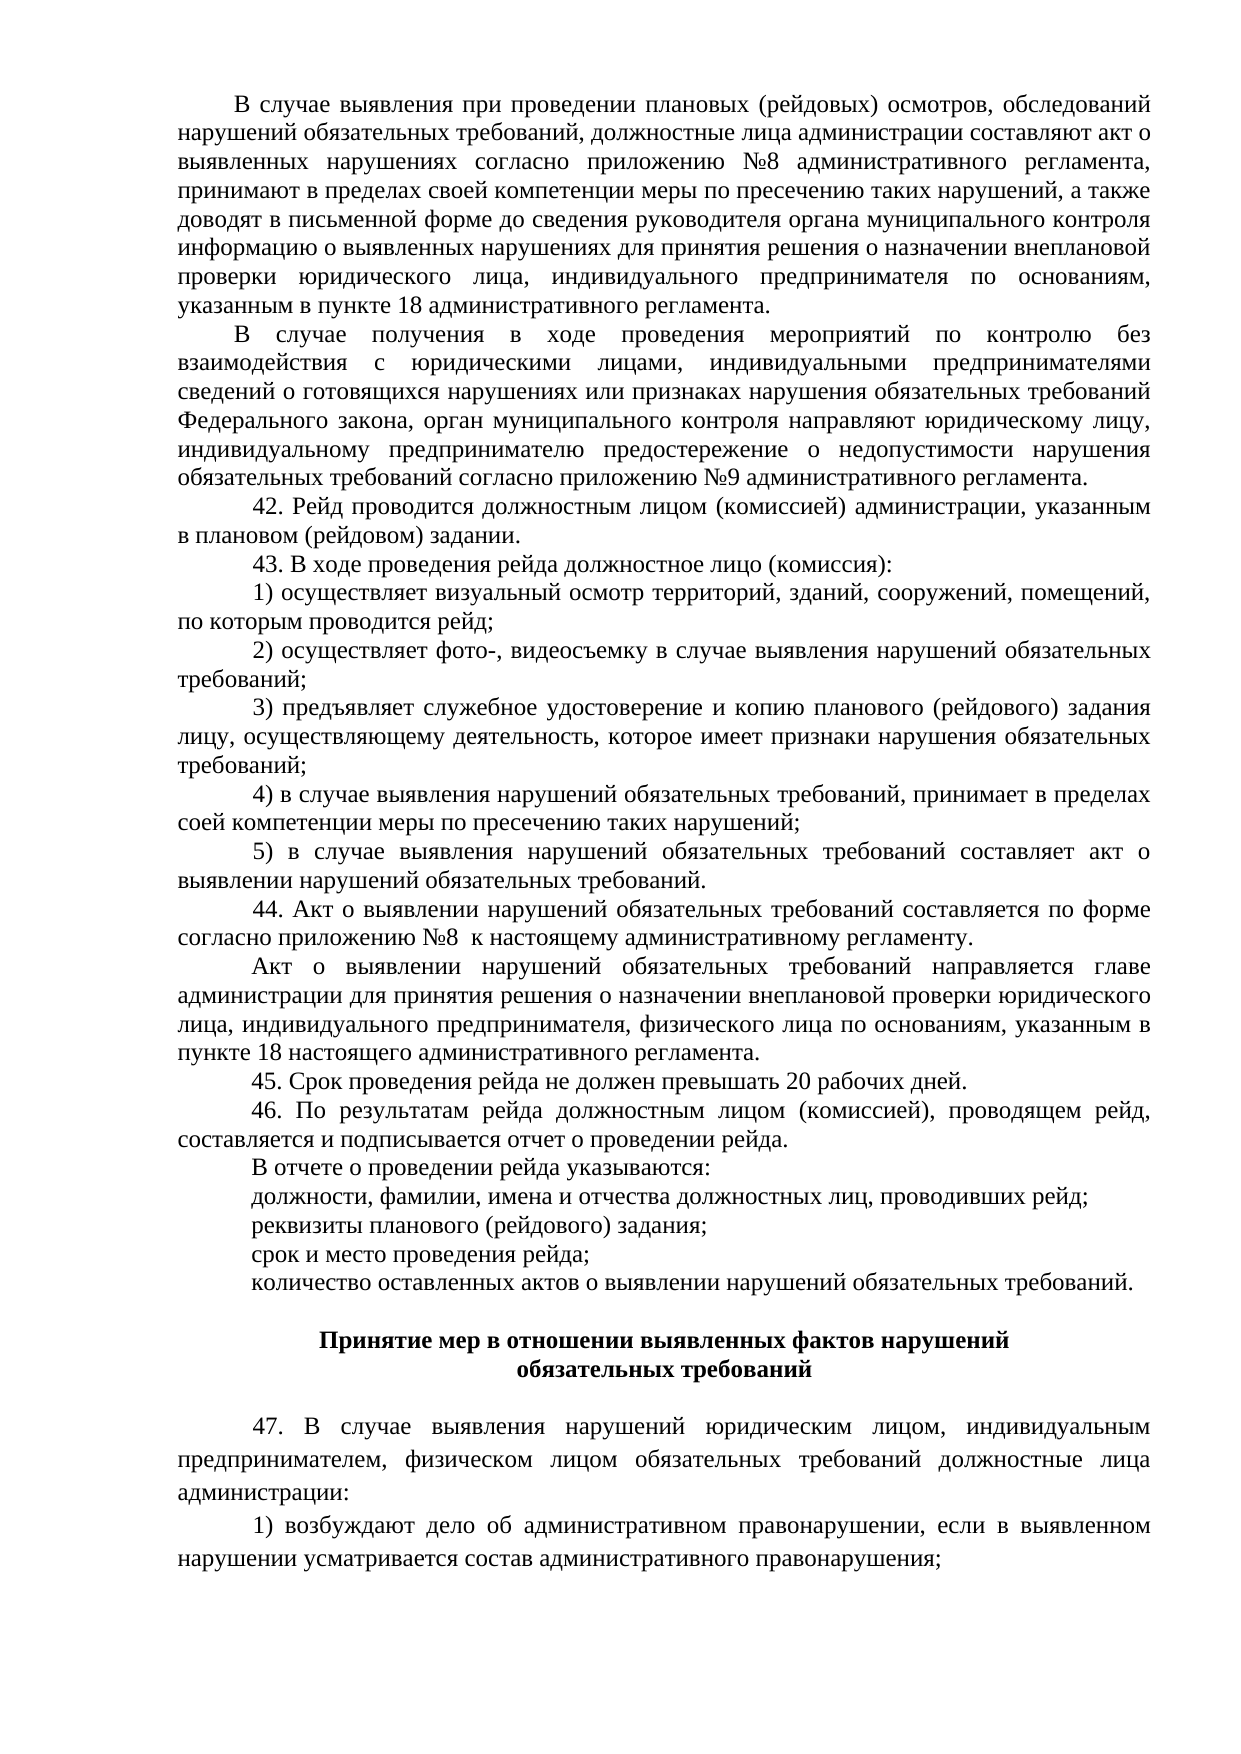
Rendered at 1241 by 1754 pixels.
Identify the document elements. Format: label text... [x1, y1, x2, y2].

text 5) в случае выявления нарушений обязательных требований составляет акт о выявлении нарушений обязательных требований. [177, 836, 1152, 894]
text срок и место проведения рейда; [177, 1239, 1152, 1267]
text В случае выявления при проведении плановых (рейдовых) осмотров, обследований нарушений обязательных требований, должностные лица администрации составляют акт о выявленных нарушениях согласно приложению №8 административного регламента, принимают в пределах своей компетенции меры по пресечению таких нарушений, а также доводят в письменной форме до сведения руководителя органа муниципального контроля информацию о выявленных нарушениях для принятия решения о назначении внеплановой проверки юридического лица, индивидуального предпринимателя по основаниям, указанным в пункте 18 административного регламента. [177, 89, 1152, 319]
text 44. Акт о выявлении нарушений обязательных требований составляется по форме согласно приложению №8 к настоящему административному регламенту. [177, 894, 1152, 951]
text 42. Рейд проводится должностным лицом (комиссией) администрации, указанным в плановом (рейдовом) задании. [177, 491, 1152, 549]
text 45. Срок проведения рейда не должен превышать 20 рабочих дней. [177, 1066, 1152, 1095]
text 46. По результатам рейда должностным лицом (комиссией), проводящем рейд, составляется и подписывается отчет о проведении рейда. [177, 1095, 1152, 1152]
text В случае получения в ходе проведения мероприятий по контролю без взаимодействия с юридическими лицами, индивидуальными предпринимателями сведений о готовящихся нарушениях или признаках нарушения обязательных требований Федерального закона, орган муниципального контроля направляют юридическому лицу, индивидуальному предпринимателю предостережение о недопустимости нарушения обязательных требований согласно приложению №9 административного регламента. [177, 319, 1152, 491]
text 47. В случае выявления нарушений юридическим лицом, индивидуальным предпринимателем, физическом лицом обязательных требований должностные лица администрации: [177, 1411, 1152, 1506]
text должности, фамилии, имена и отчества должностных лиц, проводивших рейд; [177, 1181, 1152, 1210]
text Принятие мер в отношении выявленных фактов нарушений [177, 1325, 1152, 1354]
text 1) возбуждают дело об административном правонарушении, если в выявленном нарушении усматривается состав административного правонарушения; [177, 1510, 1152, 1572]
text 3) предъявляет служебное удостоверение и копию планового (рейдового) задания лицу, осуществляющему деятельность, которое имеет признаки нарушения обязательных требований; [177, 692, 1152, 779]
text 4) в случае выявления нарушений обязательных требований, принимает в пределах соей компетенции меры по пресечению таких нарушений; [177, 779, 1152, 836]
text 1) осуществляет визуальный осмотр территорий, зданий, сооружений, помещений, по которым проводится рейд; [177, 577, 1152, 635]
text 2) осуществляет фото-, видеосъемку в случае выявления нарушений обязательных требований; [177, 635, 1152, 692]
text реквизиты планового (рейдового) задания; [177, 1210, 1152, 1239]
text количество оставленных актов о выявлении нарушений обязательных требований. [177, 1267, 1152, 1296]
text 43. В ходе проведения рейда должностное лицо (комиссия): [177, 549, 1152, 577]
text обязательных требований [177, 1354, 1152, 1382]
text Акт о выявлении нарушений обязательных требований направляется главе администрации для принятия решения о назначении внеплановой проверки юридического лица, индивидуального предпринимателя, физического лица по основаниям, указанным в пункте 18 настоящего административного регламента. [177, 951, 1152, 1066]
text В отчете о проведении рейда указываются: [177, 1152, 1152, 1181]
